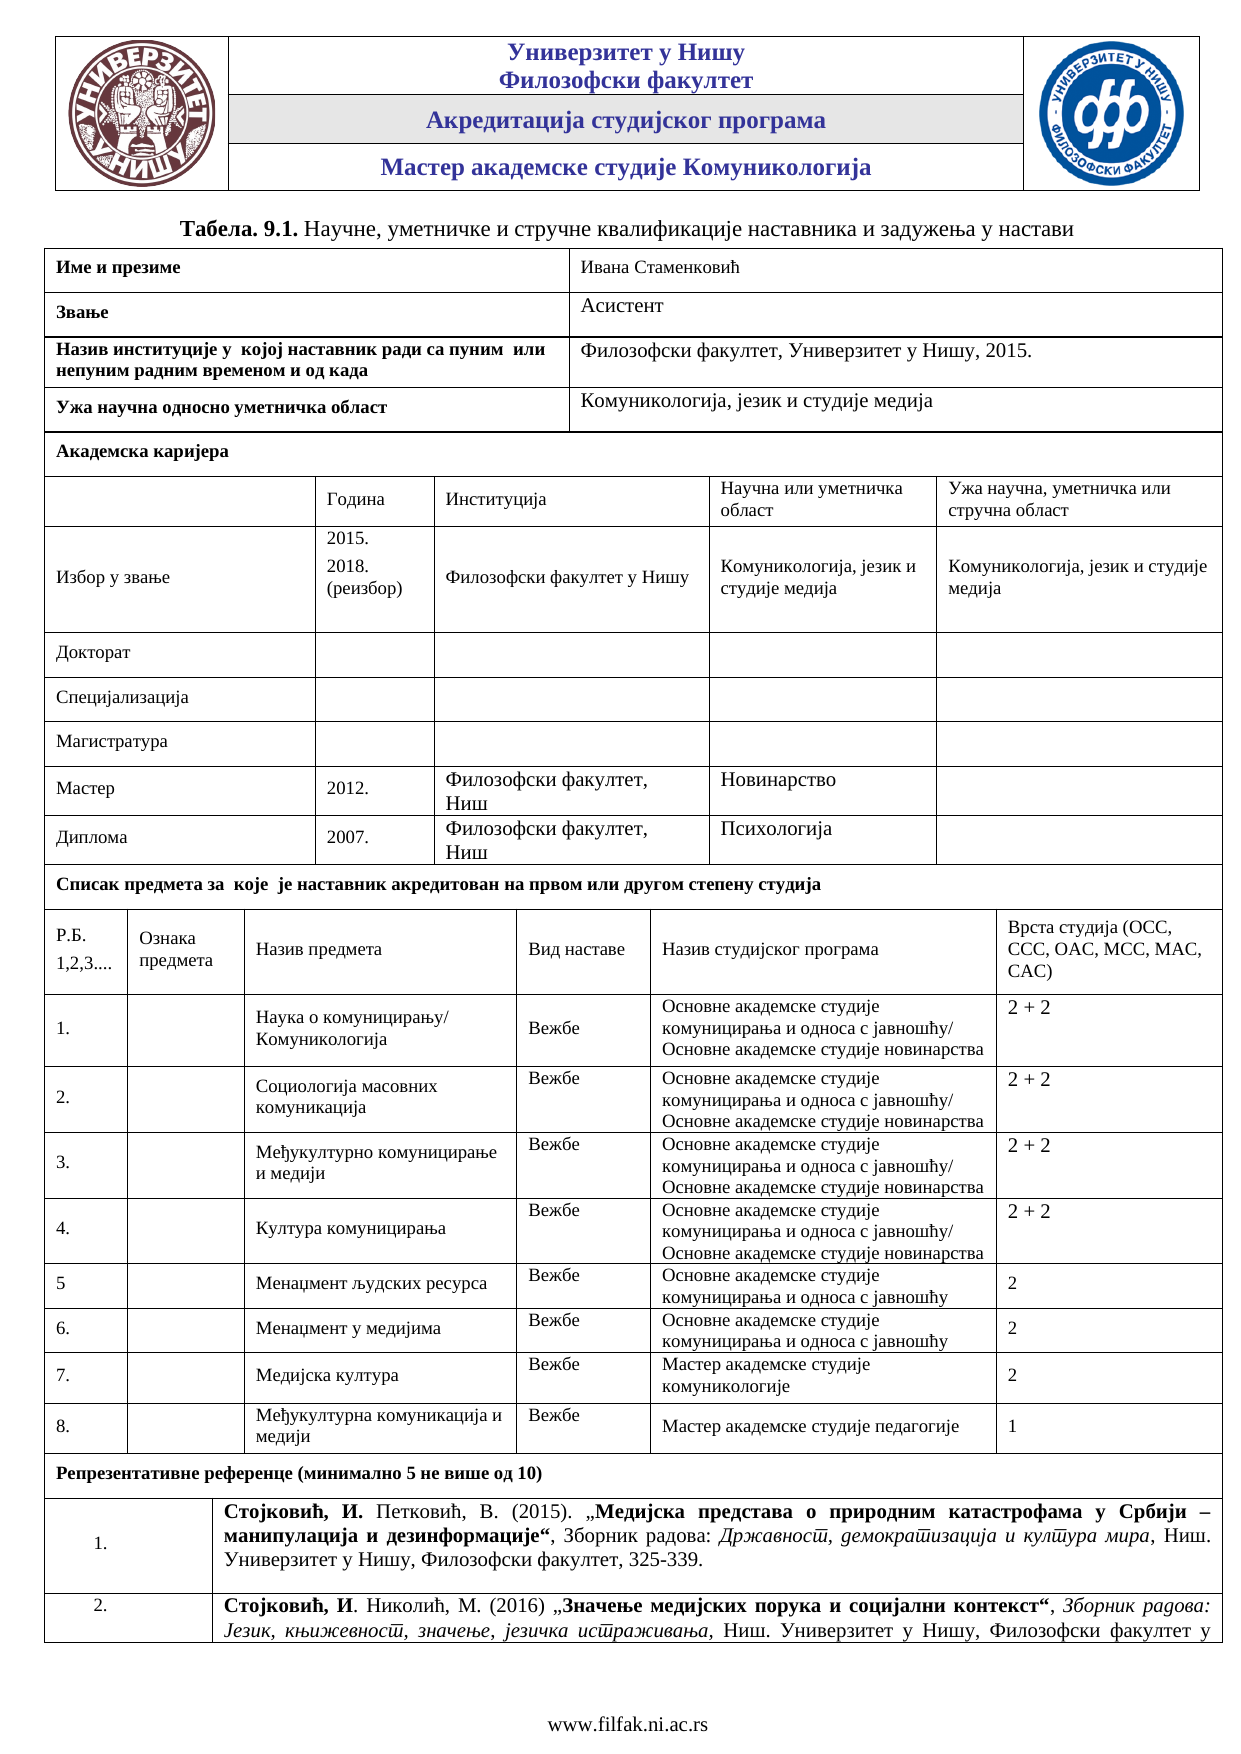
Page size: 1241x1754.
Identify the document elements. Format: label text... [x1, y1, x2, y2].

table_cell [128, 1264, 244, 1308]
table_cell [128, 1199, 244, 1263]
table_cell Специјализација [45, 678, 315, 721]
table_cell Филозофски факултет у Нишу [435, 527, 709, 632]
table_cell Назив институције у којој наставник ради са пуним или непуним радним временом и од када [45, 338, 569, 387]
table_cell Култура комуницирања [245, 1199, 516, 1263]
table_cell Менаџмент у медијима [245, 1309, 516, 1352]
table_cell [937, 633, 1222, 677]
table_cell 2 + 2 [997, 1067, 1222, 1132]
table_cell [937, 722, 1222, 766]
text Табела. 9.1. Научне, уметничке и стручне квалификације наставника и задужења у настави [44, 215, 1211, 241]
table_cell [128, 995, 244, 1066]
table_cell Менаџмент људских ресурса [245, 1264, 516, 1308]
table_cell Година [316, 477, 434, 526]
table_cell Основне академске студије комуницирања и односа с јавношћу/ Основне академске студије новинарства [651, 1199, 996, 1263]
table_cell Вежбе [517, 1199, 650, 1263]
table_cell Институција [435, 477, 709, 526]
table_cell [316, 678, 434, 721]
table_cell Филозофски факултет, Ниш [435, 816, 709, 864]
table_cell Докторат [45, 633, 315, 677]
table_cell 3. [45, 1133, 127, 1198]
table_cell [128, 1067, 244, 1132]
table_cell Мастер академске студије педагогије [651, 1404, 996, 1453]
table_cell 2 + 2 [997, 995, 1222, 1066]
table_cell Назив студијског програма [651, 910, 996, 994]
table_cell Магистратура [45, 722, 315, 766]
table_cell Вежбе [517, 1404, 650, 1453]
table_cell [128, 1353, 244, 1403]
table_cell [710, 678, 936, 721]
table_cell [316, 633, 434, 677]
table_cell Ужа научна, уметничка или стручна област [937, 477, 1222, 526]
table_cell Списак предмета за које је наставник акредитован на првом или другом степену студија [45, 865, 1222, 908]
table_cell [128, 1133, 244, 1198]
table_cell Међукултурно комуницирање и медији [245, 1133, 516, 1198]
table_cell 2 [997, 1264, 1222, 1308]
table_cell 2007. [316, 816, 434, 864]
table_cell Вежбе [517, 1133, 650, 1198]
table_cell [45, 1594, 212, 1642]
table_cell 2 [997, 1353, 1222, 1403]
table_cell 7. [45, 1353, 127, 1403]
table_cell Филозофски факултет, Ниш [435, 767, 709, 815]
table_cell Основне академске студије комуницирања и односа с јавношћу/ Основне академске студије новинарства [651, 1133, 996, 1198]
table_cell Основне академске студије комуницирања и односа с јавношћу/ Основне академске студије новинарства [651, 995, 996, 1066]
table_cell Мастер [45, 767, 315, 815]
table_cell [435, 722, 709, 766]
table_header Ивана Стаменковић [570, 249, 1222, 292]
table_cell Репрезентативне референце (минимално 5 не више од 10) [45, 1454, 1222, 1498]
table_cell Мастер академске студије комуникологије [651, 1353, 996, 1403]
table_cell Медијска култура [245, 1353, 516, 1403]
table_cell [45, 1499, 212, 1592]
table_cell Социологија масовних комуникација [245, 1067, 516, 1132]
table_cell Ознака предмета [128, 910, 244, 994]
table_cell Вид наставе [517, 910, 650, 994]
table_cell 8. [45, 1404, 127, 1453]
table_cell [128, 1404, 244, 1453]
table_cell Избор у звање [45, 527, 315, 632]
table_cell Звање [45, 293, 569, 336]
table_cell 2015. 2018. (реизбор) [316, 527, 434, 632]
table_cell [937, 816, 1222, 864]
table_cell 2 + 2 [997, 1133, 1222, 1198]
table_cell 1. [45, 995, 127, 1066]
table_cell Назив предмета [245, 910, 516, 994]
table_cell Психологија [710, 816, 936, 864]
table_cell Академска каријера [45, 433, 1222, 476]
table_cell Филозофски факултет, Универзитет у Нишу, 2015. [570, 338, 1222, 387]
table_cell [128, 1309, 244, 1352]
table_cell Новинарство [710, 767, 936, 815]
table_cell Комуникологија, језик и студије медија [937, 527, 1222, 632]
table_cell [937, 678, 1222, 721]
table_cell Стојковић, И. Петковић, В. (2015). „Медијска представа о природним катастрофама у Србији – манипулација и дезинформације“, Зборник радова: Државност, демократизација и култура мира, Ниш. Универзитет у Нишу, Филозофски факултет, 325-339. [213, 1499, 1222, 1592]
table_cell [316, 722, 434, 766]
table_cell [435, 678, 709, 721]
table_cell 2. [45, 1067, 127, 1132]
table_cell Комуникологија, језик и студије медија [710, 527, 936, 632]
table_cell Комуникологија, језик и студије медија [570, 388, 1222, 431]
table_cell Вежбе [517, 1309, 650, 1352]
table_cell 5 [45, 1264, 127, 1308]
table_cell Научна или уметничка област [710, 477, 936, 526]
table_cell Вежбе [517, 995, 650, 1066]
picture [1036, 38, 1187, 189]
table_cell [937, 767, 1222, 815]
table_cell 4. [45, 1199, 127, 1263]
table_cell Наука о комуницирању/ Комуникологија [245, 995, 516, 1066]
table_cell Вежбе [517, 1353, 650, 1403]
table_cell 1 [997, 1404, 1222, 1453]
table_cell Асистент [570, 293, 1222, 336]
table_cell Основне академске студије комуницирања и односа с јавношћу [651, 1309, 996, 1352]
table_cell Вежбе [517, 1067, 650, 1132]
table_cell 2012. [316, 767, 434, 815]
table_cell Врста студија (ОСС, ССС, ОАС, МСС, МАС, САС) [997, 910, 1222, 994]
table_cell Основне академске студије комуницирања и односа с јавношћу [651, 1264, 996, 1308]
table_cell 6. [45, 1309, 127, 1352]
table_cell Диплома [45, 816, 315, 864]
table_cell 2 + 2 [997, 1199, 1222, 1263]
table_cell Међукултурна комуникација и медији [245, 1404, 516, 1453]
table_cell 2 [997, 1309, 1222, 1352]
table_cell [45, 477, 315, 526]
table_cell [710, 722, 936, 766]
table_cell [710, 633, 936, 677]
table_header Име и презиме [45, 249, 569, 292]
table_cell Вежбе [517, 1264, 650, 1308]
table_cell Р.Б. 1,2,3.... [45, 910, 127, 994]
table_cell [435, 633, 709, 677]
table_cell Ужа научна односно уметничка област [45, 388, 569, 431]
table_cell Основне академске студије комуницирања и односа с јавношћу/ Основне академске студије новинарства [651, 1067, 996, 1132]
picture [68, 40, 216, 187]
